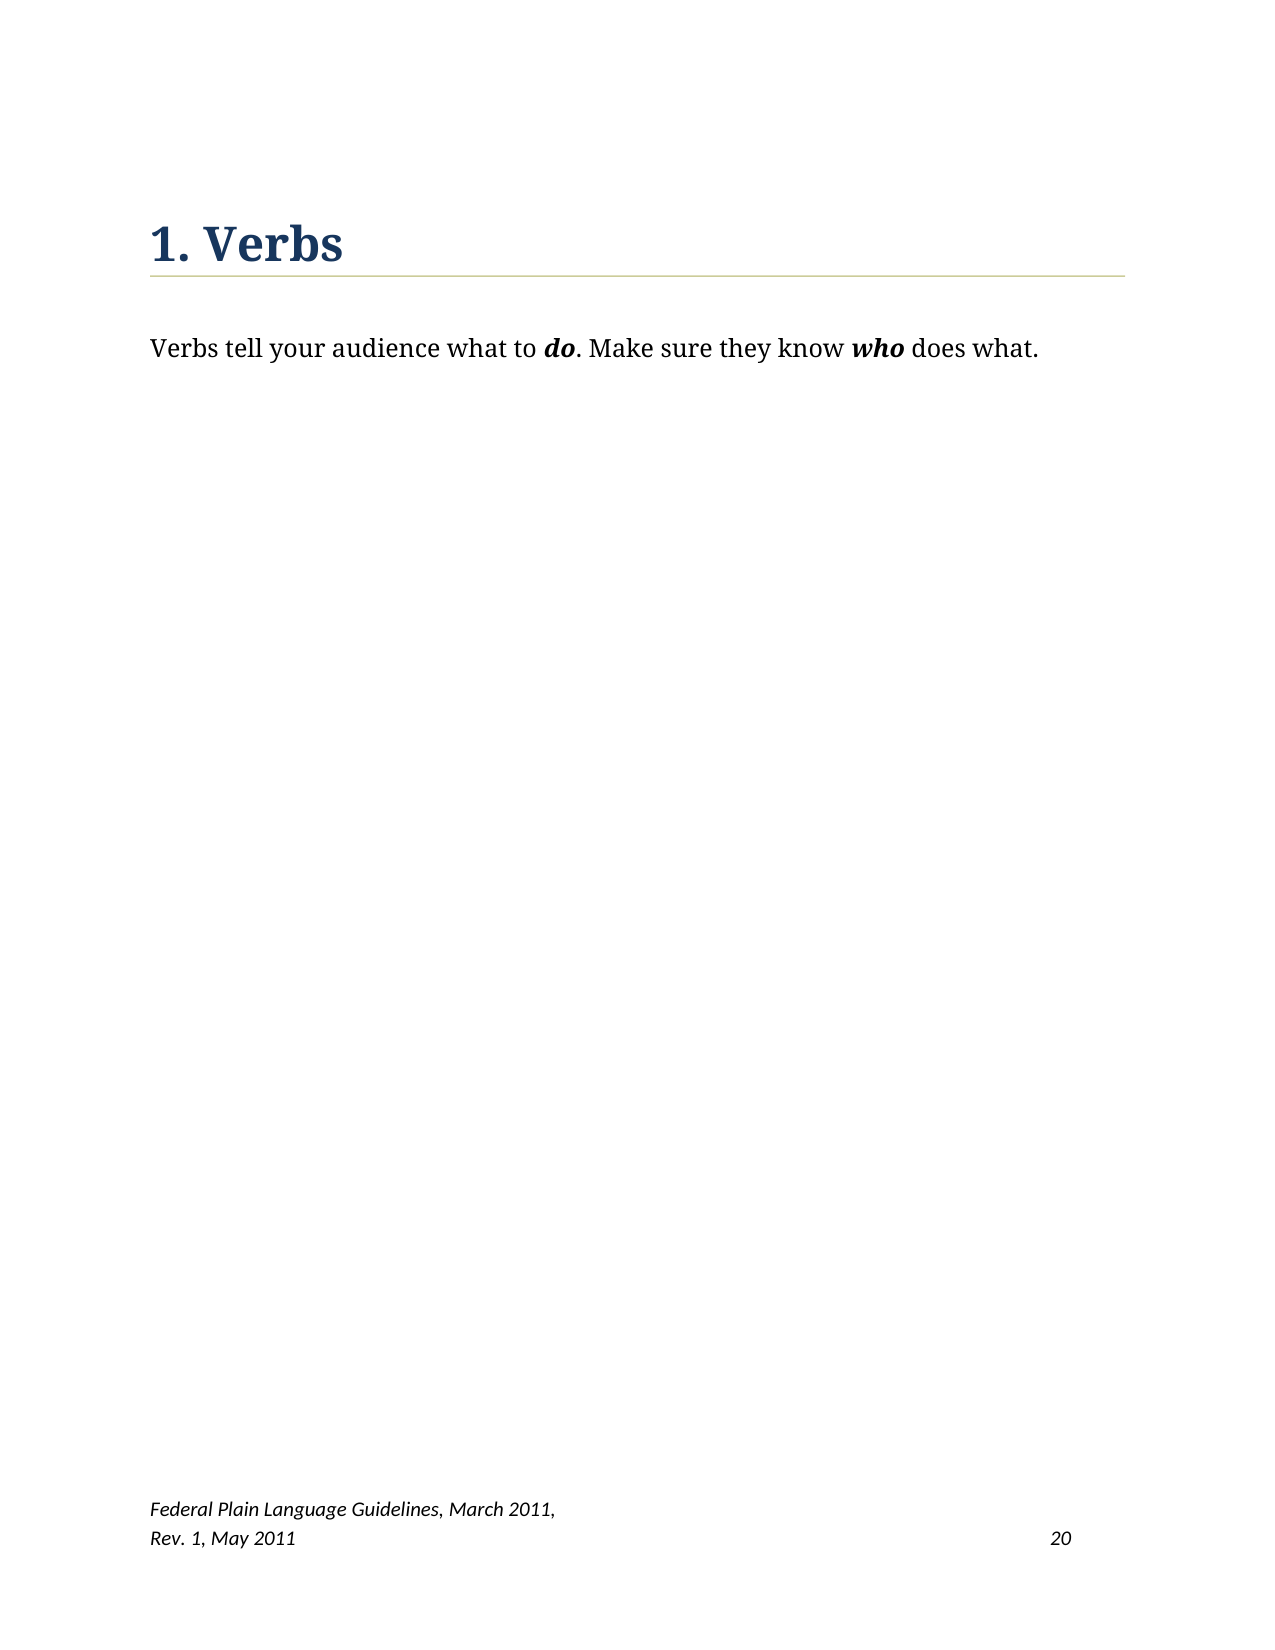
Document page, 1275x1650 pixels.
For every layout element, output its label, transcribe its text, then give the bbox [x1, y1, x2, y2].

subtitle 1. Verbs [150, 210, 1125, 275]
text Verbs tell your audience what to do. Make sure they know who does what. [150, 330, 1125, 364]
